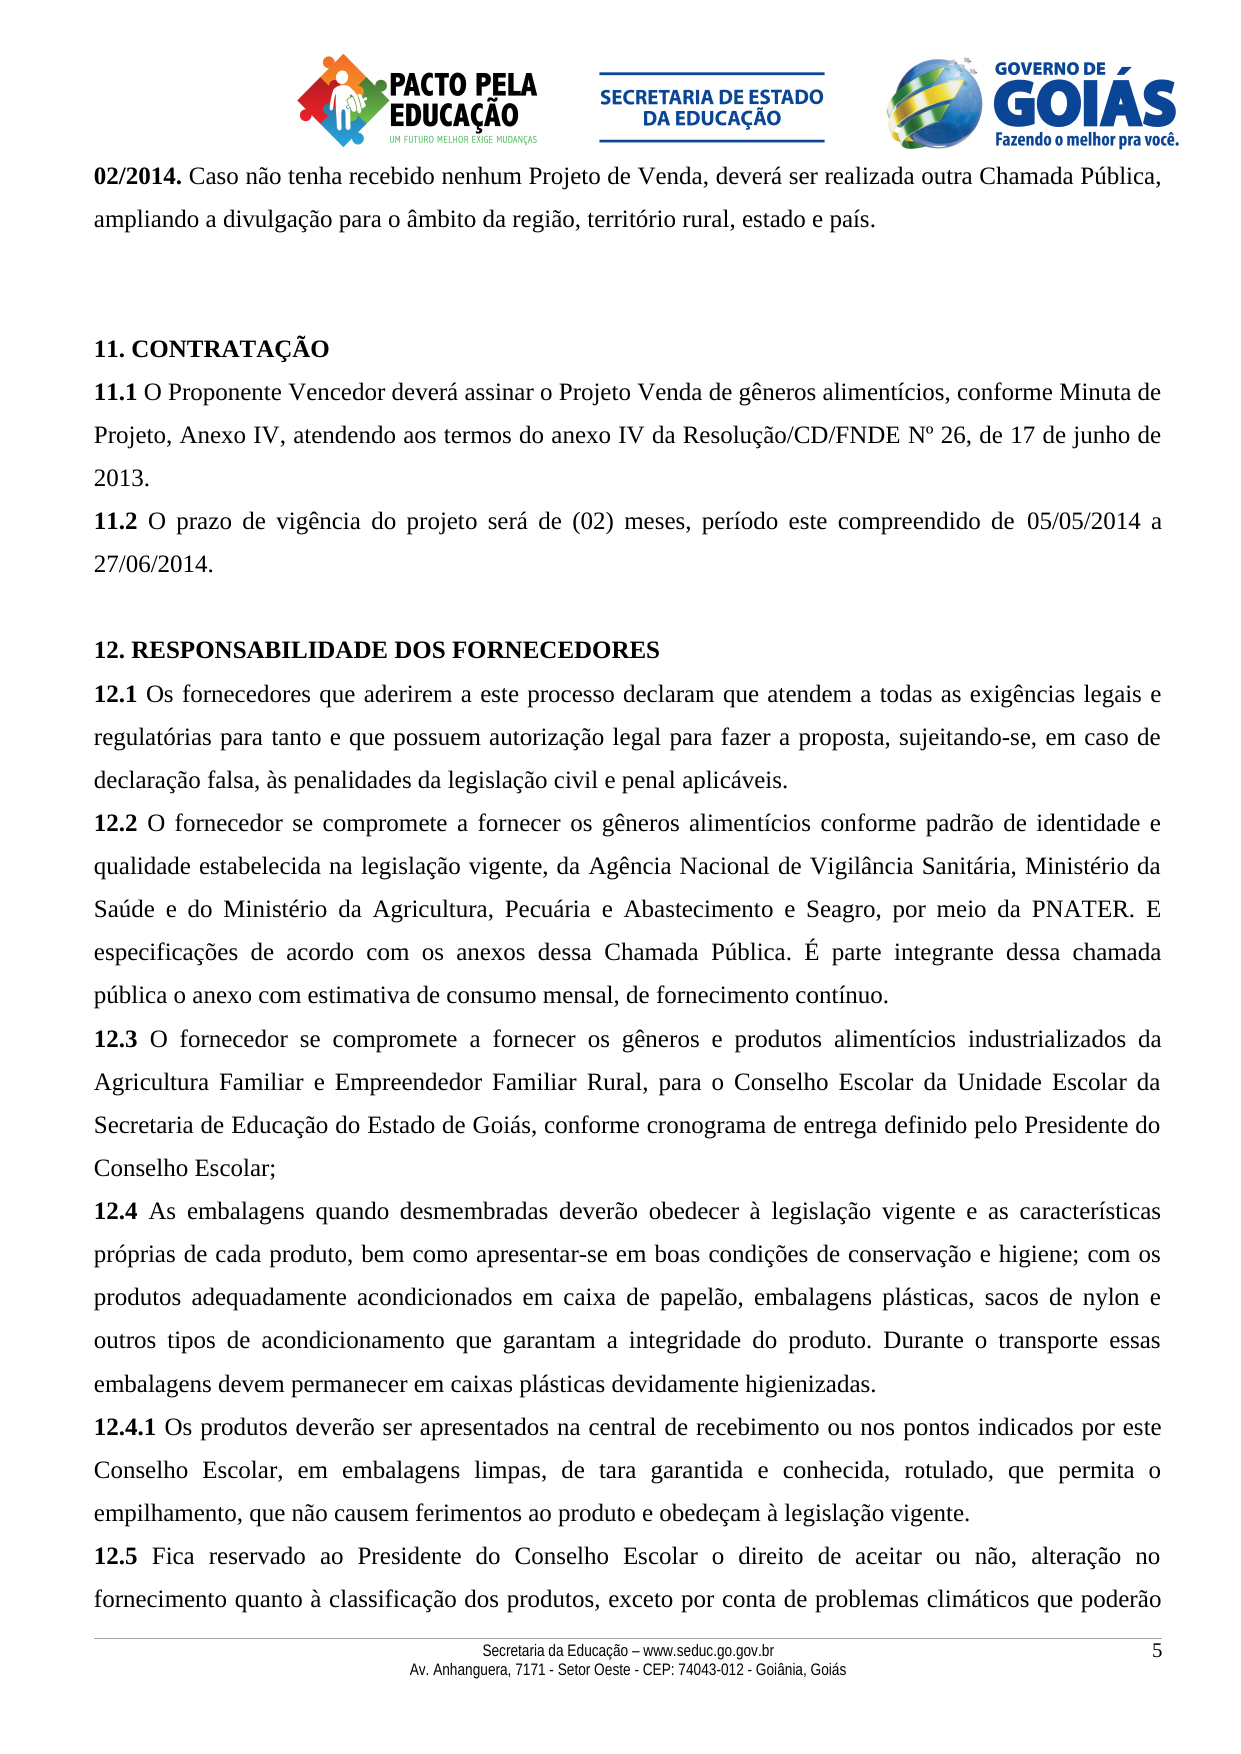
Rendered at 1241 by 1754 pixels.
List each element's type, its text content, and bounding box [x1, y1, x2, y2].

text 11. CONTRATAÇÃO [94, 334, 1162, 362]
text 12.2 O fornecedor se compromete a fornecer os gêneros alimentícios conforme padrão de identidade e qualidade estabelecida na legislação vigente, da Agência Nacional de Vigilância Sanitária, Ministério da Saúde e do Ministério da Agricultura, Pecuária e Abastecimento e Seagro, por meio da PNATER. E especificações de acordo com os anexos dessa Chamada Pública. É parte integrante dessa chamada pública o anexo com estimativa de consumo mensal, de fornecimento contínuo. [94, 808, 1162, 1009]
text 11.1 O Proponente Vencedor deverá assinar o Projeto Venda de gêneros alimentícios, conforme Minuta de Projeto, Anexo IV, atendendo aos termos do anexo IV da Resolução/CD/FNDE Nº 26, de 17 de junho de 2013. [94, 377, 1162, 492]
text 11.2 O prazo de vigência do projeto será de (02) meses, período este compreendido de 05/05/2014 a 27/06/2014. [94, 506, 1162, 578]
text 12.1 Os fornecedores que aderirem a este processo declaram que atendem a todas as exigências legais e regulatórias para tanto e que possuem autorização legal para fazer a proposta, sujeitando-se, em caso de declaração falsa, às penalidades da legislação civil e penal aplicáveis. [94, 679, 1162, 794]
picture [288, 49, 1186, 158]
text 12.3 O fornecedor se compromete a fornecer os gêneros e produtos alimentícios industrializados da Agricultura Familiar e Empreendedor Familiar Rural, para o Conselho Escolar da Unidade Escolar da Secretaria de Educação do Estado de Goiás, conforme cronograma de entrega definido pelo Presidente do Conselho Escolar; [94, 1024, 1162, 1182]
text 12. RESPONSABILIDADE DOS FORNECEDORES [94, 636, 1162, 664]
text 12.4.1 Os produtos deverão ser apresentados na central de recebimento ou nos pontos indicados por este Conselho Escolar, em embalagens limpas, de tara garantida e conhecida, rotulado, que permita o empilhamento, que não causem ferimentos ao produto e obedeçam à legislação vigente. [94, 1412, 1162, 1527]
text 12.4 As embalagens quando desmembradas deverão obedecer à legislação vigente e as características próprias de cada produto, bem como apresentar-se em boas condições de conservação e higiene; com os produtos adequadamente acondicionados em caixa de papelão, embalagens plásticas, sacos de nylon e outros tipos de acondicionamento que garantam a integridade do produto. Durante o transporte essas embalagens devem permanecer em caixas plásticas devidamente higienizadas. [94, 1196, 1162, 1397]
